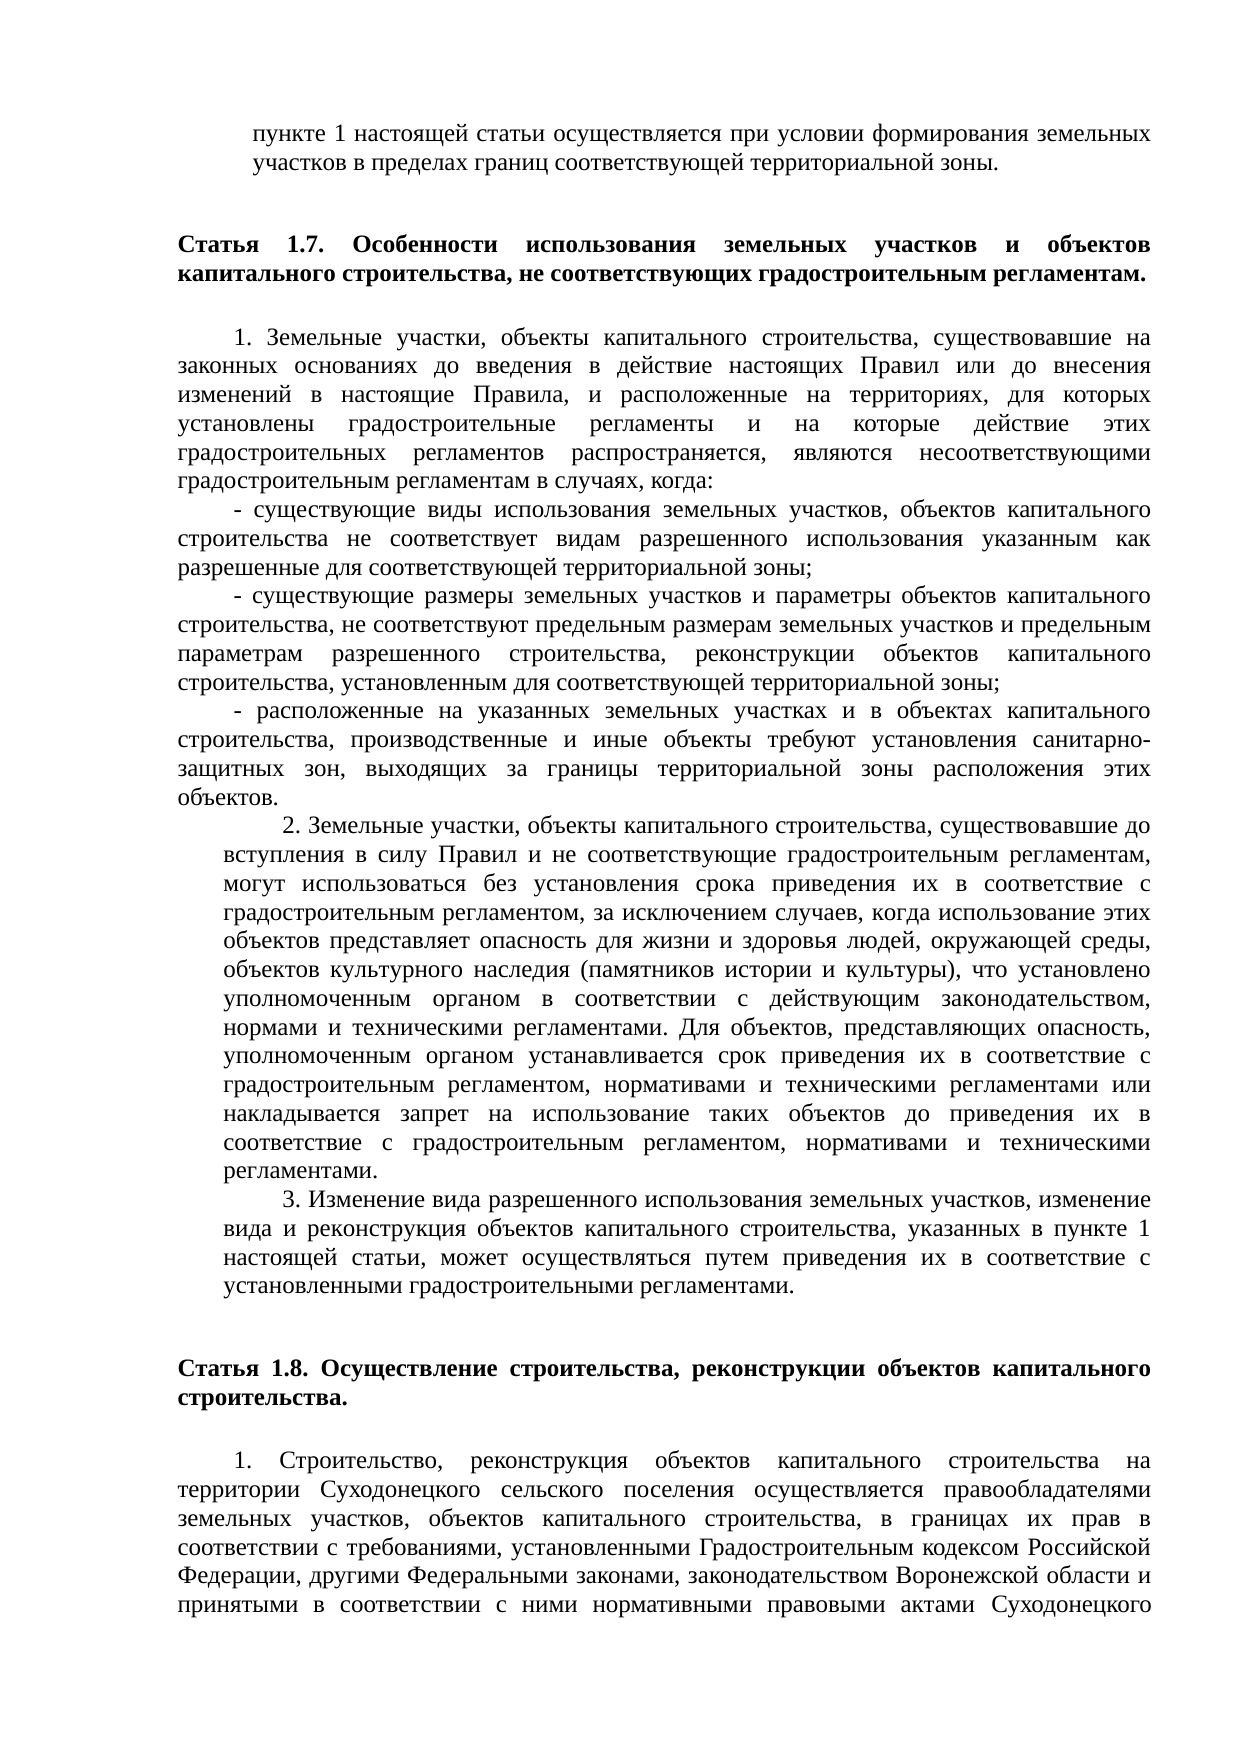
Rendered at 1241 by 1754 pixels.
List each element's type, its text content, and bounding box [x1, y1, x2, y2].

text - существующие размеры земельных участков и параметры объектов капитального строительства, не соответствуют предельным размерам земельных участков и предельным параметрам разрешенного строительства, реконструкции объектов капитального строительства, установленным для соответствующей территориальной зоны; [177, 581, 1152, 696]
text 1. Земельные участки, объекты капитального строительства, существовавшие на законных основаниях до введения в действие настоящих Правил или до внесения изменений в настоящие Правила, и расположенные на территориях, для которых установлены градостроительные регламенты и на которые действие этих градостроительных регламентов распространяется, являются несоответствующими градостроительным регламентам в случаях, когда: [177, 322, 1152, 494]
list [215, 118, 1152, 176]
text - существующие виды использования земельных участков, объектов капитального строительства не соответствует видам разрешенного использования указанным как разрешенные для соответствующей территориальной зоны; [177, 494, 1152, 581]
text 3. Изменение вида разрешенного использования земельных участков, изменение вида и реконструкция объектов капитального строительства, указанных в пункте 1 настоящей статьи, может осуществляться путем приведения их в соответствие с установленными градостроительными регламентами. [223, 1184, 1152, 1299]
text 2. Земельные участки, объекты капитального строительства, существовавшие до вступления в силу Правил и не соответствующие градостроительным регламентам, могут использоваться без установления срока приведения их в соответствие с градостроительным регламентом, за исключением случаев, когда использование этих объектов представляет опасность для жизни и здоровья людей, окружающей среды, объектов культурного наследия (памятников истории и культуры), что установлено уполномоченным органом в соответствии с действующим законодательством, нормами и техническими регламентами. Для объектов, представляющих опасность, уполномоченным органом устанавливается срок приведения их в соответствие с градостроительным регламентом, нормативами и техническими регламентами или накладывается запрет на использование таких объектов до приведения их в соответствие с градостроительным регламентом, нормативами и техническими регламентами. [223, 811, 1152, 1184]
text - расположенные на указанных земельных участках и в объектах капитального строительства, производственные и иные объекты требуют установления санитарно-защитных зон, выходящих за границы территориальной зоны расположения этих объектов. [177, 696, 1152, 811]
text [177, 1446, 1152, 1618]
subtitle Статья 1.8. Осуществление строительства, реконструкции объектов капитального строительства. [177, 1353, 1152, 1411]
subtitle Статья 1.7. Особенности использования земельных участков и объектов капитального строительства, не соответствующих градостроительным регламентам. [177, 229, 1152, 287]
